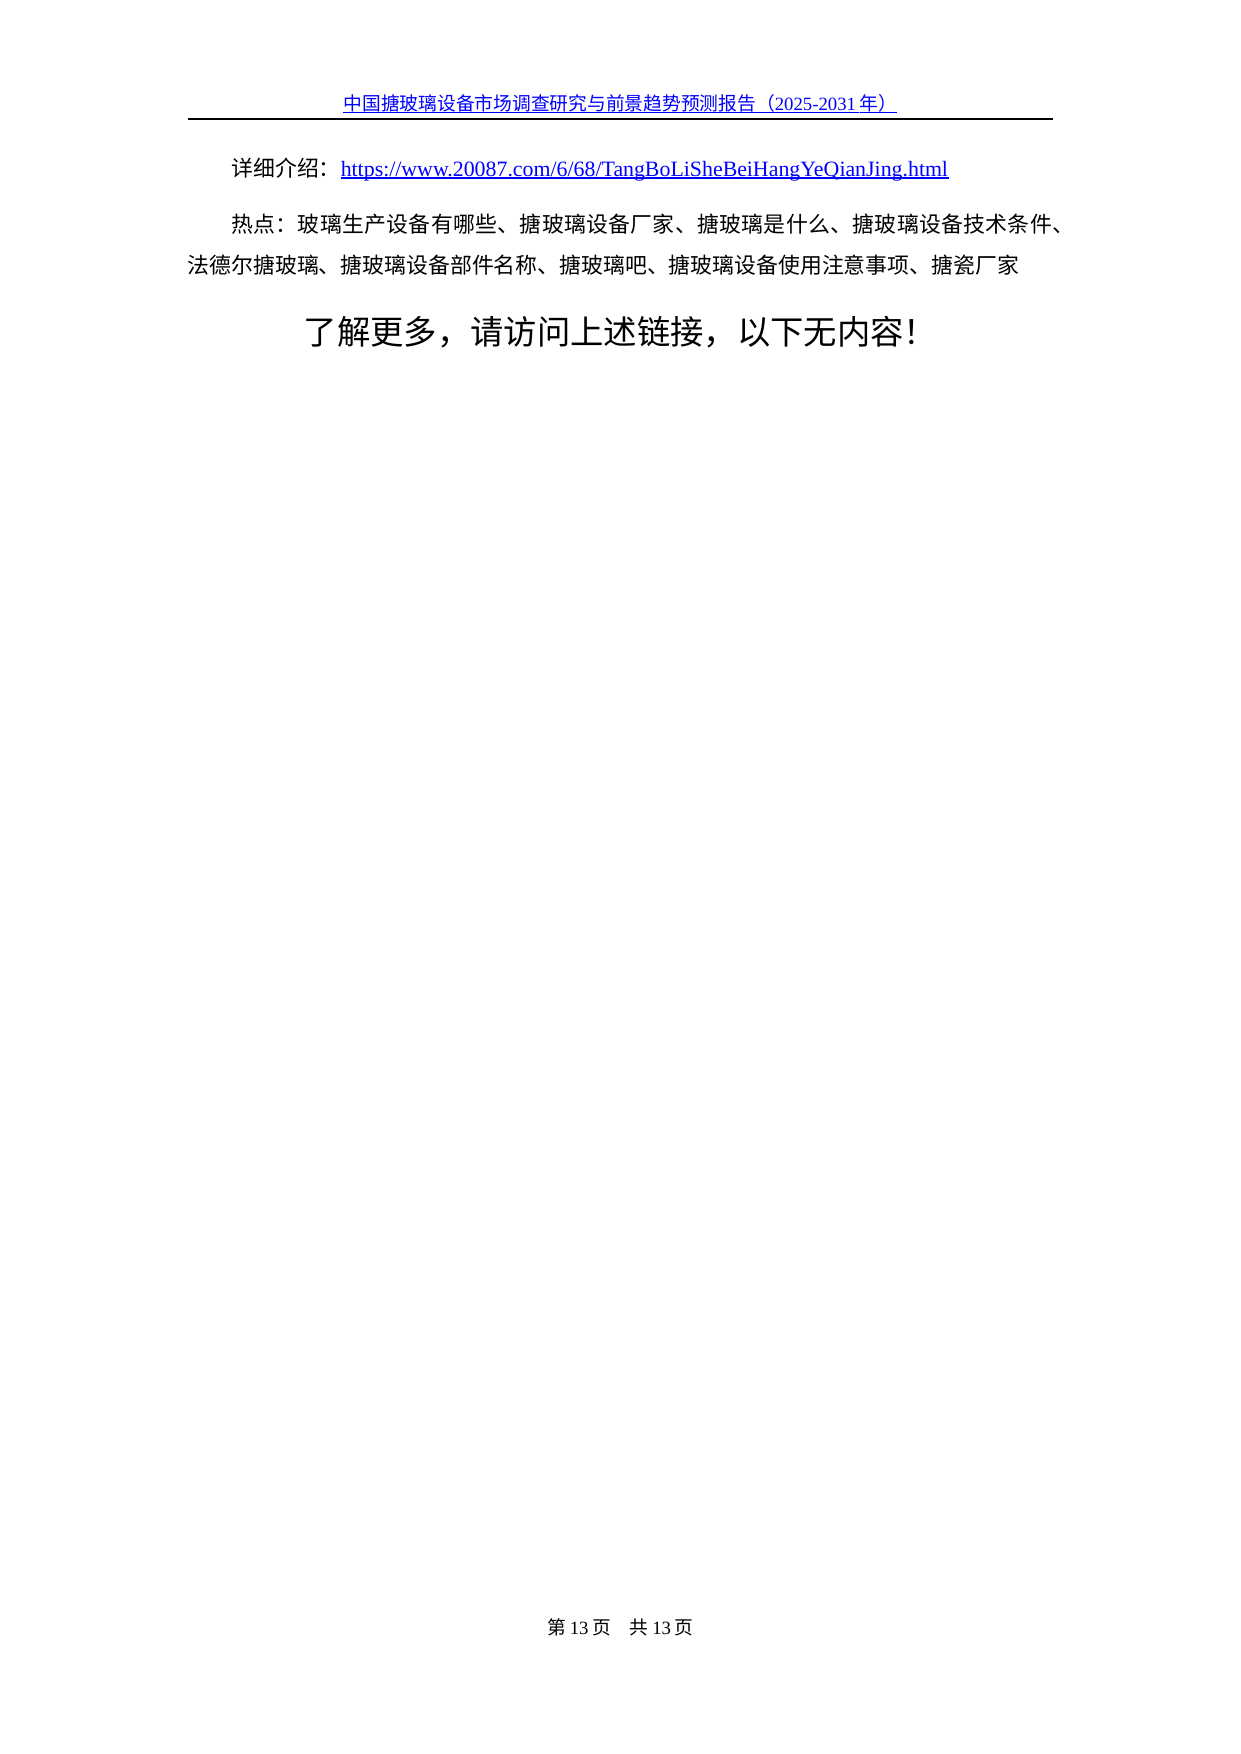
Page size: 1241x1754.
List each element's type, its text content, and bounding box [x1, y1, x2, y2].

title 了解更多，请访问上述链接，以下无内容！ [187, 298, 1053, 363]
text 热点：玻璃生产设备有哪些、搪玻璃设备厂家、搪玻璃是什么、搪玻璃设备技术条件、法德尔搪玻璃、搪玻璃设备部件名称、搪玻璃吧、搪玻璃设备使用注意事项、搪瓷厂家 [187, 207, 1053, 280]
text 详细介绍：https://www.20087.com/6/68/TangBoLiSheBeiHangYeQianJing.html [187, 150, 1053, 183]
